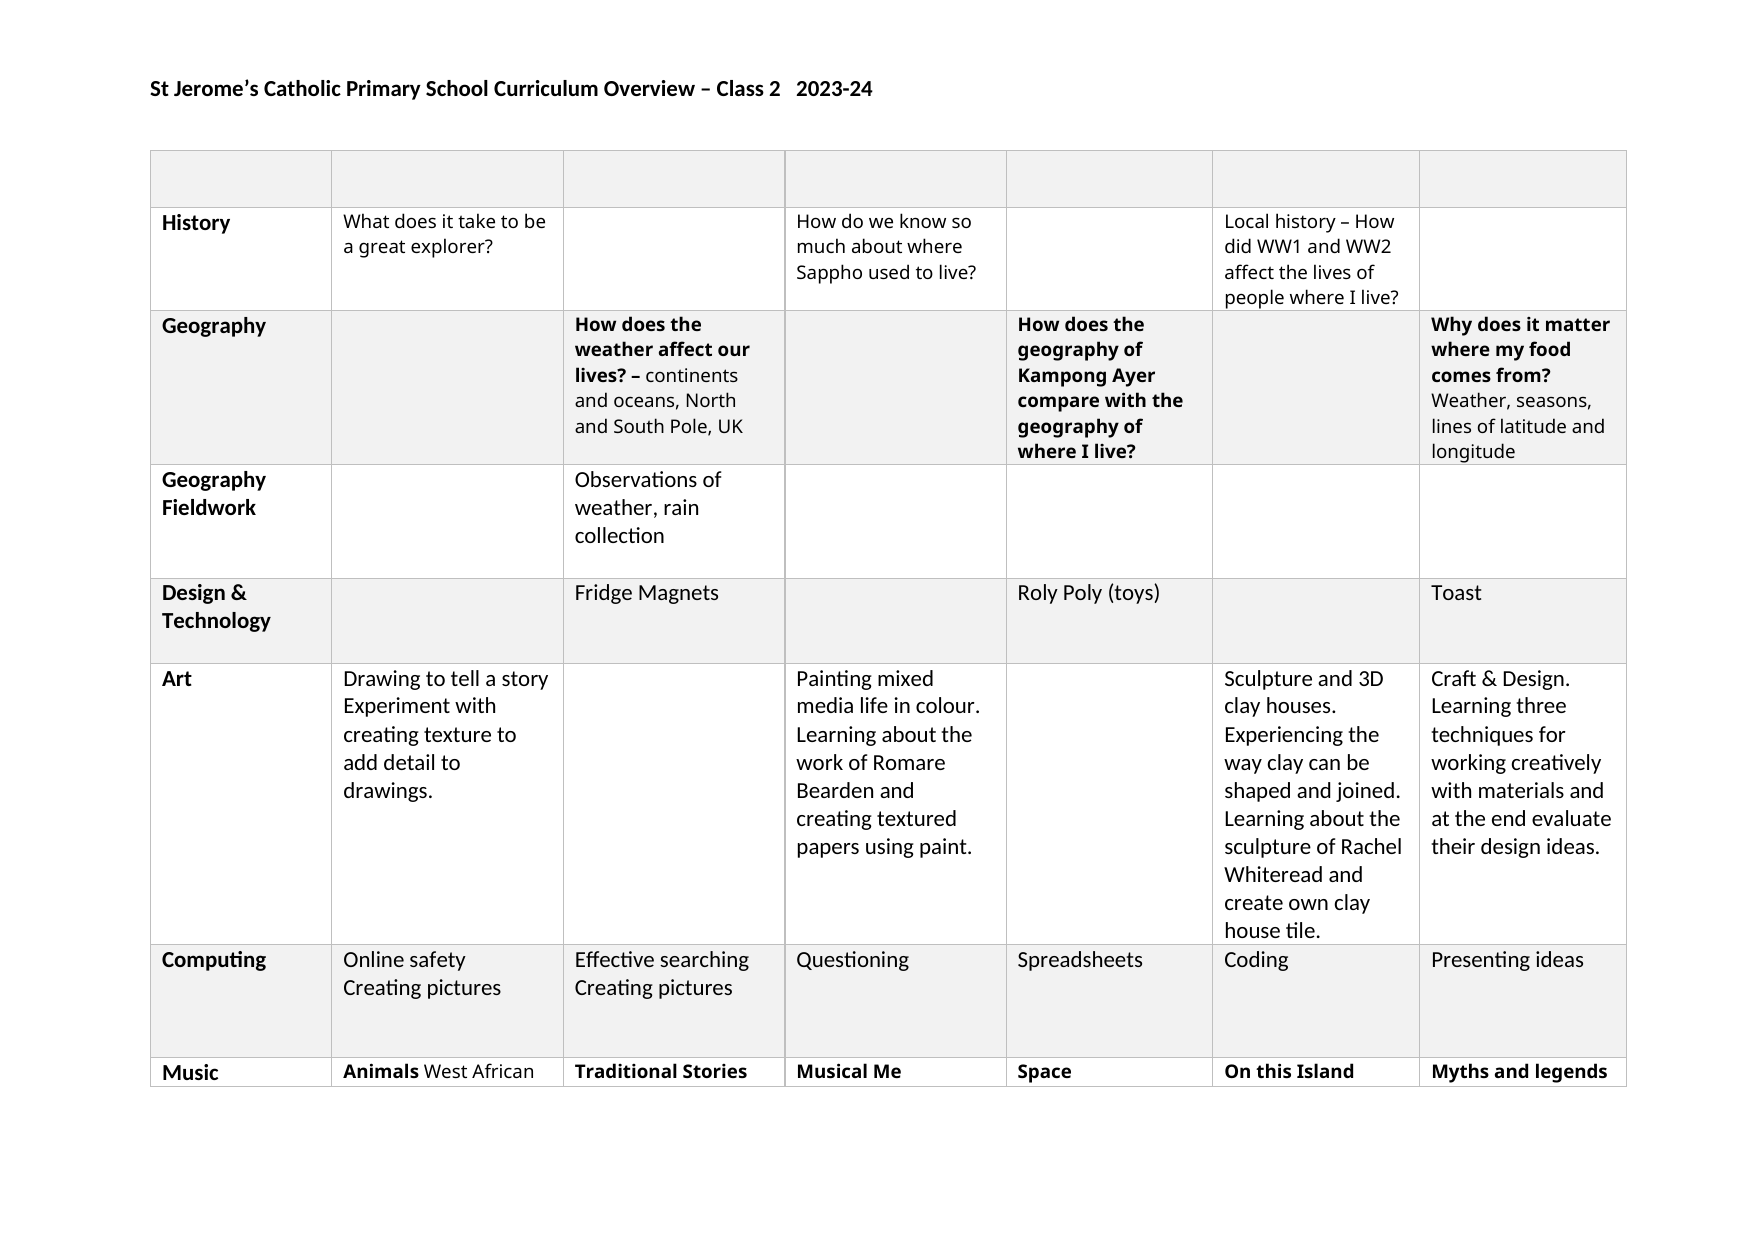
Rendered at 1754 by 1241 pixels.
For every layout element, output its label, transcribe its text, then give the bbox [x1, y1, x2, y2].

table_cell Craft & Design. Learning three techniques for working creatively with materials and at the end evaluate their design ideas. [1420, 664, 1626, 944]
table_cell [1213, 311, 1419, 464]
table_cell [332, 1058, 563, 1086]
table_cell What does it take to be a great explorer? [332, 208, 563, 310]
table_cell Spreadsheets [1007, 945, 1212, 1057]
table_cell Questioning [786, 945, 1006, 1057]
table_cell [1420, 1058, 1626, 1086]
table_cell How does the geography of Kampong Ayer compare with the geography of where I live? [1007, 311, 1212, 464]
table_cell How do we know so much about where Sappho used to live? [786, 208, 1006, 310]
table_cell [1213, 465, 1419, 577]
table_cell [332, 579, 563, 663]
table_cell Effective searching Creating pictures [564, 945, 784, 1057]
table_cell [1007, 664, 1212, 944]
table_cell Music [151, 1058, 331, 1086]
table_cell Sculpture and 3D clay houses. Experiencing the way clay can be shaped and joined. Learning about the sculpture of Rachel Whiteread and create own clay house tile. [1213, 664, 1419, 944]
table_cell Science [151, 151, 331, 207]
table_cell [786, 465, 1006, 577]
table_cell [1420, 151, 1626, 207]
table_cell [1007, 465, 1212, 577]
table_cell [786, 151, 1006, 207]
table_cell [786, 579, 1006, 663]
table_cell Geography [151, 311, 331, 464]
table_cell How does the weather affect our lives? – continents and oceans, North and South Pole, UK [564, 311, 784, 464]
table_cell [1213, 1058, 1419, 1086]
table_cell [1213, 151, 1419, 207]
table_cell Design & Technology [151, 579, 331, 663]
table_cell [332, 465, 563, 577]
table_cell Art [151, 664, 331, 944]
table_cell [786, 1058, 1006, 1086]
table_cell [332, 311, 563, 464]
table_cell [1007, 208, 1212, 310]
table_cell Roly Poly (toys) [1007, 579, 1212, 663]
table_cell [786, 311, 1006, 464]
table_cell Computing [151, 945, 331, 1057]
table_cell Geography Fieldwork [151, 465, 331, 577]
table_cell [332, 151, 563, 207]
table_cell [1007, 1058, 1212, 1086]
table_cell [1420, 208, 1626, 310]
table_cell [1420, 465, 1626, 577]
table_cell [1213, 579, 1419, 663]
table_cell Why does it matter where my food comes from? Weather, seasons, lines of latitude and longitude [1420, 311, 1626, 464]
table_cell Materials matter [564, 151, 784, 207]
table_cell Ready, steady, grow [1007, 151, 1212, 207]
table_cell History [151, 208, 331, 310]
table_cell Painting mixed media life in colour. Learning about the work of Romare Bearden and creating textured papers using paint. [786, 664, 1006, 944]
table_cell Toast [1420, 579, 1626, 663]
table_cell Drawing to tell a story Experiment with creating texture to add detail to drawings. [332, 664, 563, 944]
table_cell [564, 664, 784, 944]
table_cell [564, 1058, 784, 1086]
table_cell [564, 208, 784, 310]
table_cell Presenting ideas [1420, 945, 1626, 1057]
table_cell Coding [1213, 945, 1419, 1057]
table_cell Local history – How did WW1 and WW2 affect the lives of people where I live? [1213, 208, 1419, 310]
table_cell Fridge Magnets [564, 579, 784, 663]
table_cell Online safety Creating pictures [332, 945, 563, 1057]
table_cell Observations of weather, rain collection [564, 465, 784, 577]
